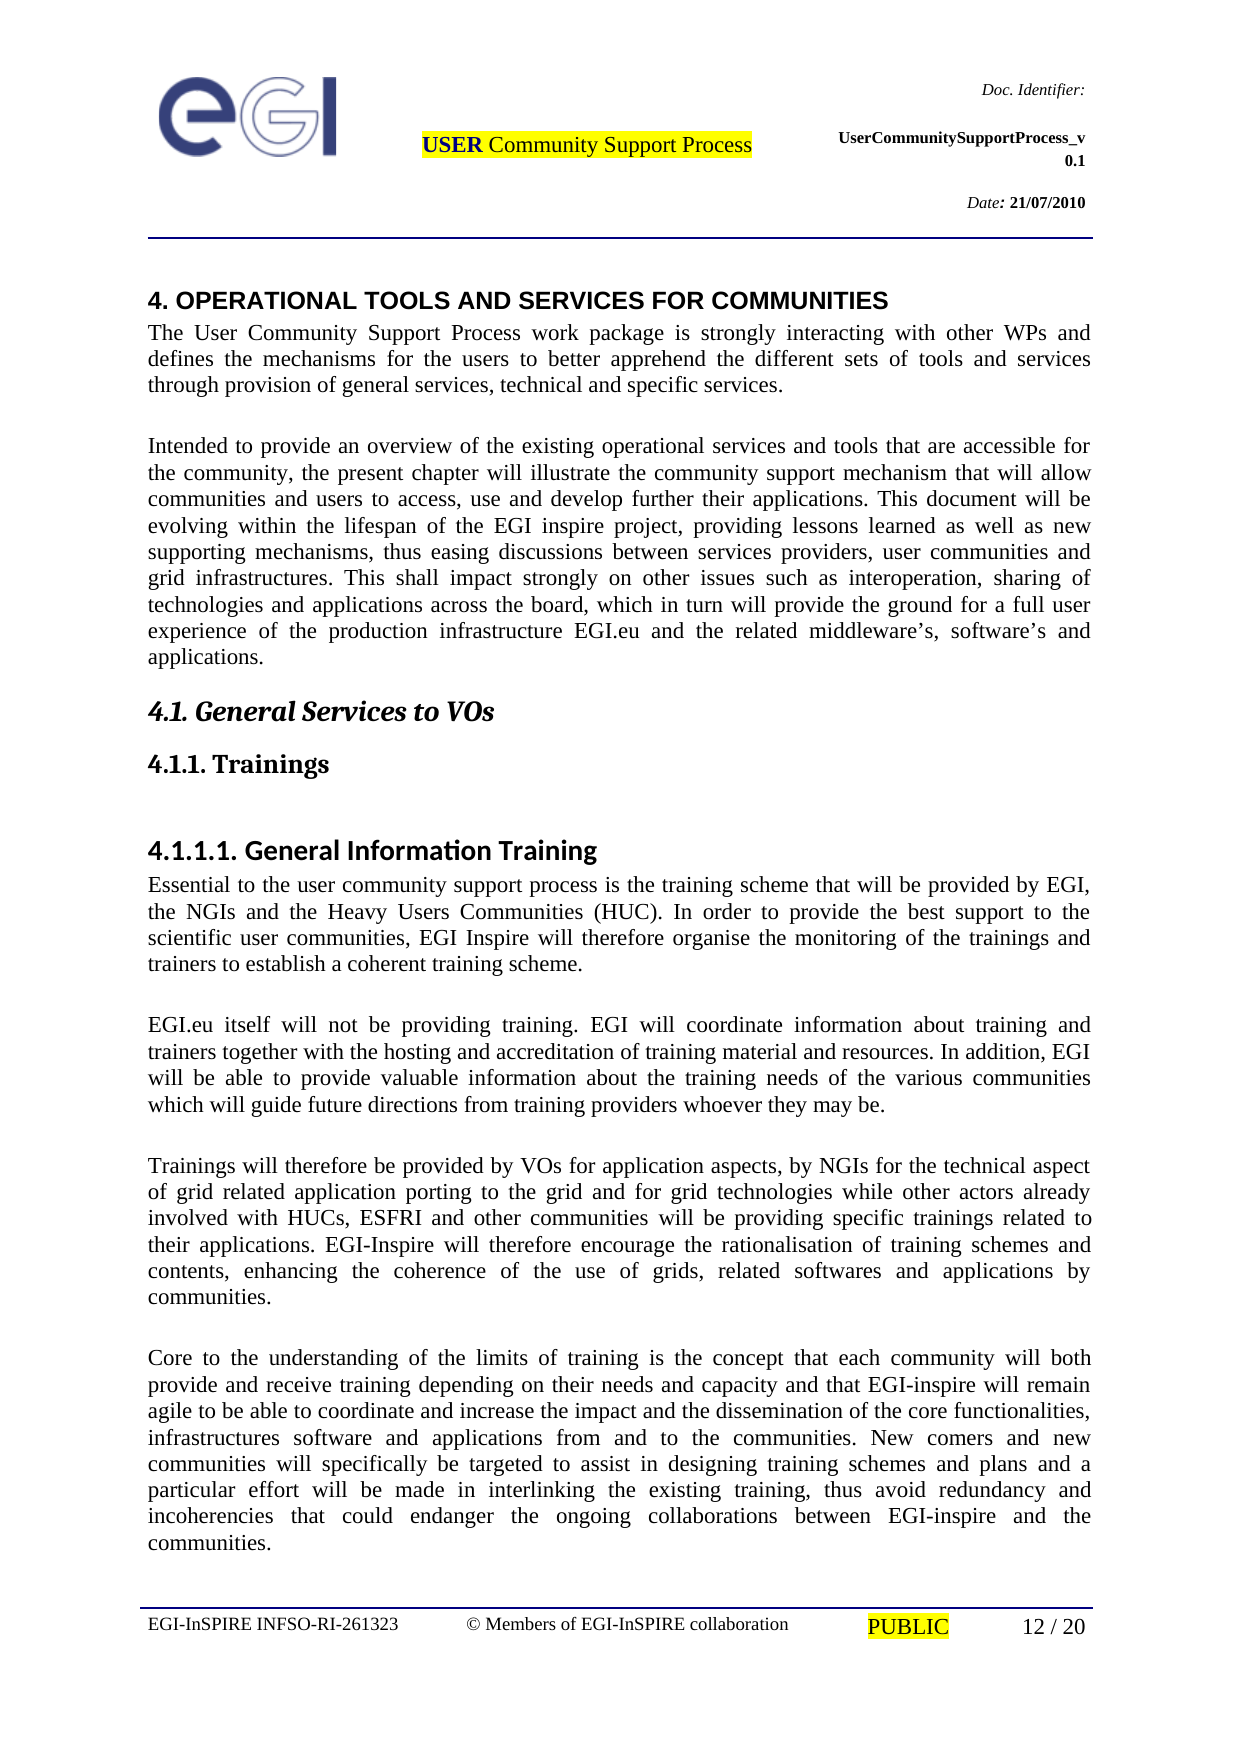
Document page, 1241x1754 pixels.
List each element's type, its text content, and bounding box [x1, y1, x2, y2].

subtitle General Information Training [148, 832, 1093, 867]
text The User Community Support Process work package is strongly interacting with other WPs and defines the mechanisms for the users to better apprehend the different sets of tools and services through provision of general services, technical and specific services. [148, 319, 1093, 398]
subtitle General Services to VOs [148, 695, 1093, 728]
text Core to the understanding of the limits of training is the concept that each community will both provide and receive training depending on their needs and capacity and that EGI-inspire will remain agile to be able to coordinate and increase the impact and the dissemination of the core functionalities, infrastructures software and applications from and to the communities. New comers and new communities will specifically be targeted to assist in designing training schemes and plans and a particular effort will be made in interlinking the existing training, thus avoid redundancy and incoherencies that could endanger the ongoing collaborations between EGI-inspire and the communities. [148, 1344, 1093, 1555]
subtitle Trainings [148, 749, 1093, 780]
text Essential to the user community support process is the training scheme that will be provided by EGI, the NGIs and the Heavy Users Communities (HUC). In order to provide the best support to the scientific user communities, EGI Inspire will therefore organise the monitoring of the trainings and trainers to establish a coherent training scheme. [148, 871, 1093, 977]
text Intended to provide an overview of the existing operational services and tools that are accessible for the community, the present chapter will illustrate the community support mechanism that will allow communities and users to access, use and develop further their applications. This document will be evolving within the lifespan of the EGI inspire project, providing lessons learned as well as new supporting mechanisms, thus easing discussions between services providers, user communities and grid infrastructures. This shall impact strongly on other issues such as interoperation, sharing of technologies and applications across the board, which in turn will provide the ground for a full user experience of the production infrastructure EGI.eu and the related middleware’s, software’s and applications. [148, 433, 1093, 670]
subtitle operational tools and services for communities [148, 286, 1093, 315]
text Trainings will therefore be provided by VOs for application aspects, by NGIs for the technical aspect of grid related application porting to the grid and for grid technologies while other actors already involved with HUCs, ESFRI and other communities will be providing specific trainings related to their applications. EGI-Inspire will therefore encourage the rationalisation of training schemes and contents, enhancing the coherence of the use of grids, related softwares and applications by communities. [148, 1152, 1093, 1310]
picture [158, 77, 337, 157]
text EGI.eu itself will not be providing training. EGI will coordinate information about training and trainers together with the hosting and accreditation of training material and resources. In addition, EGI will be able to provide valuable information about the training needs of the various communities which will guide future directions from training providers whoever they may be. [148, 1012, 1093, 1117]
